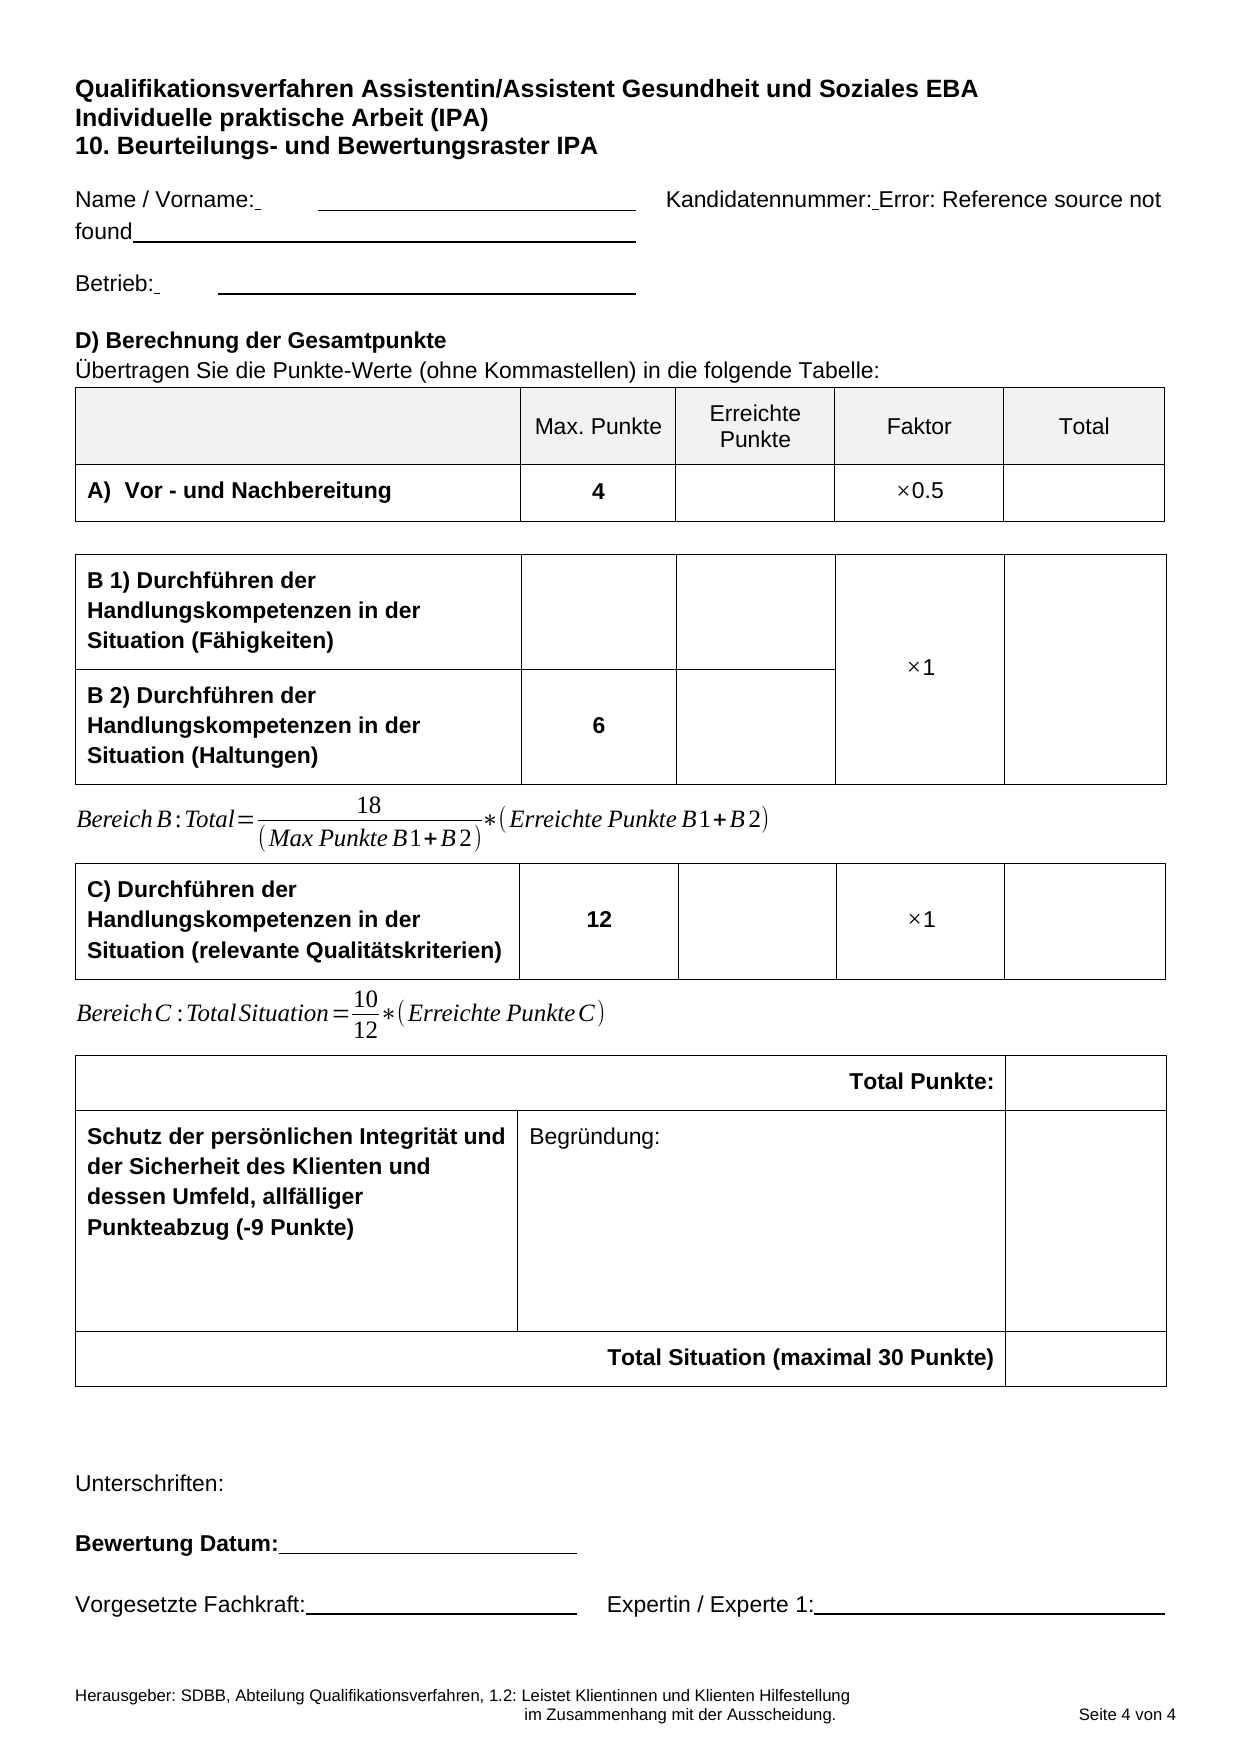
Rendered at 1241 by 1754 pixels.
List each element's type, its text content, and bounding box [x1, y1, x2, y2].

text Betrieb: [75, 270, 1167, 296]
text Vorgesetzte Fachkraft: Expertin / Experte 1: [75, 1591, 1167, 1617]
table_header [1005, 555, 1166, 784]
table_cell Total Situation (maximal 30 Punkte) [76, 1332, 1005, 1386]
table_header [679, 864, 836, 978]
table_header 1 [837, 864, 1004, 978]
text Unterschriften: [75, 1470, 1167, 1496]
text D) Berechnung der Gesamtpunkte [75, 327, 1167, 353]
table_header Erreichte Punkte [676, 388, 834, 464]
table_header [1006, 1056, 1166, 1110]
table_cell 0.5 [835, 465, 1003, 521]
text Übertragen Sie die Punkte-Werte (ohne Kommastellen) in die folgende Tabelle: [75, 357, 1167, 383]
table_cell 6 [522, 670, 676, 784]
table_cell [676, 465, 834, 521]
table_header [677, 555, 835, 669]
table_header B 1) Durchführen der Handlungskompetenzen in der Situation (Fähigkeiten) [76, 555, 521, 669]
table_header C) Durchführen der Handlungskompetenzen in der Situation (relevante Qualitätskriterien) [76, 864, 519, 978]
table_cell Schutz der persönlichen Integrität und der Sicherheit des Klienten und dessen Umfeld, allfälliger Punkteabzug (-9 Punkte) [76, 1111, 517, 1331]
table_cell [1004, 465, 1164, 521]
table_header Total Punkte: [76, 1056, 1005, 1110]
table_header Total [1004, 388, 1164, 464]
table_header 12 [520, 864, 678, 978]
table_cell [1006, 1332, 1166, 1386]
text Name / Vorname: Kandidatennummer: [75, 186, 1167, 245]
table_header [76, 388, 520, 464]
table_cell B 2) Durchführen der Handlungskompetenzen in der Situation (Haltungen) [76, 670, 521, 784]
table_cell [677, 670, 835, 784]
table_header [1005, 864, 1165, 978]
table_header Max. Punkte [521, 388, 675, 464]
table_header [522, 555, 676, 669]
table_header 1 [836, 555, 1004, 784]
text Bewertung Datum: [75, 1530, 1167, 1557]
table_header Faktor [835, 388, 1003, 464]
table_cell 4 [521, 465, 675, 521]
table_cell Begründung: [518, 1111, 1005, 1331]
table_cell [1006, 1111, 1166, 1331]
table_cell Vor - und Nachbereitung [76, 465, 520, 521]
